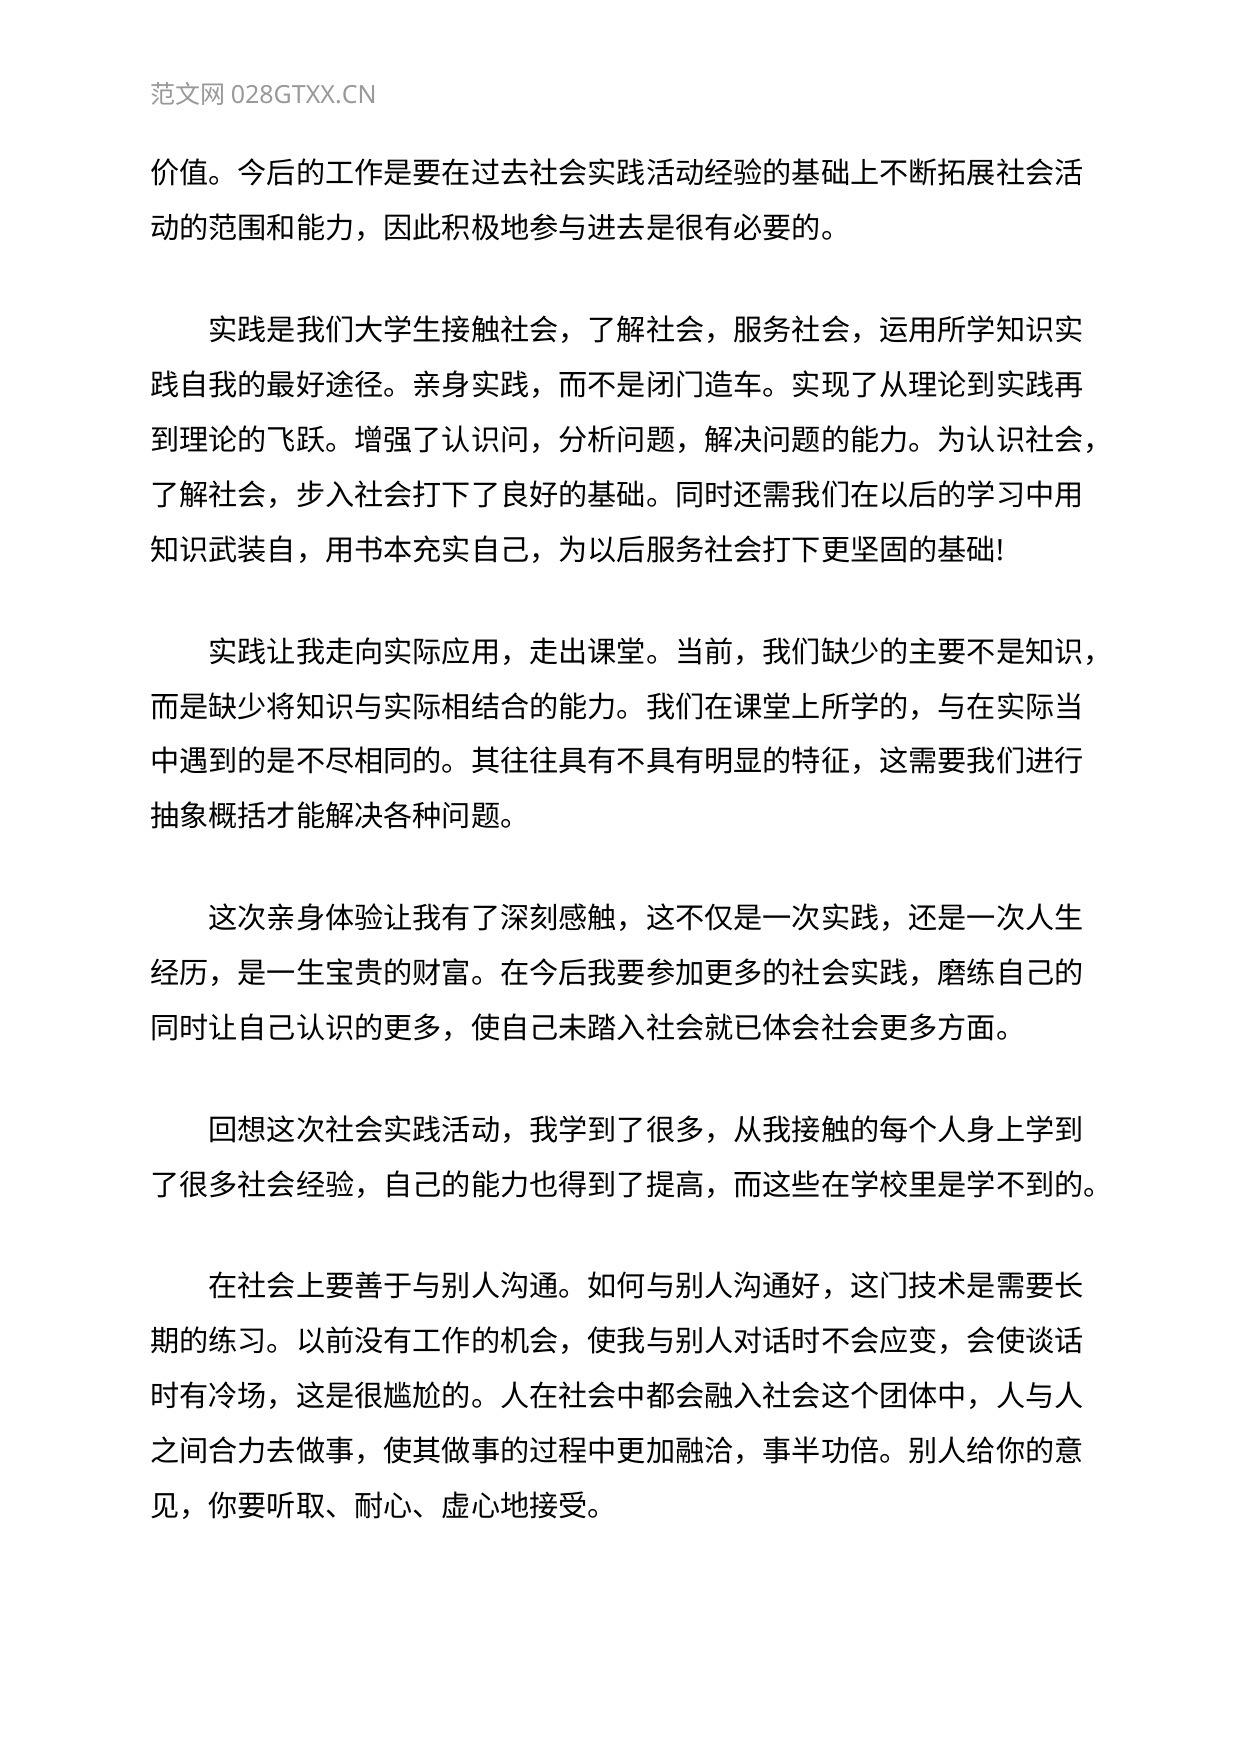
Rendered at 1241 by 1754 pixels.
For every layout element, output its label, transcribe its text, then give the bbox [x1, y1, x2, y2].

text 实践让我走向实际应用，走出课堂。当前，我们缺少的主要不是知识，而是缺少将知识与实际相结合的能力。我们在课堂上所学的，与在实际当中遇到的是不尽相同的。其往往具有不具有明显的特征，这需要我们进行抽象概括才能解决各种问题。 [150, 628, 1090, 835]
text 在社会上要善于与别人沟通。如何与别人沟通好，这门技术是需要长期的练习。以前没有工作的机会，使我与别人对话时不会应变，会使谈话时有冷场，这是很尴尬的。人在社会中都会融入社会这个团体中，人与人之间合力去做事，使其做事的过程中更加融洽，事半功倍。别人给你的意见，你要听取、耐心、虚心地接受。 [150, 1263, 1090, 1525]
text 回想这次社会实践活动，我学到了很多，从我接触的每个人身上学到了很多社会经验，自己的能力也得到了提高，而这些在学校里是学不到的。 [150, 1106, 1090, 1203]
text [150, 150, 1090, 247]
text 这次亲身体验让我有了深刻感触，这不仅是一次实践，还是一次人生经历，是一生宝贵的财富。在今后我要参加更多的社会实践，磨练自己的同时让自己认识的更多，使自己未踏入社会就已体会社会更多方面。 [150, 895, 1090, 1047]
text 实践是我们大学生接触社会，了解社会，服务社会，运用所学知识实践自我的最好途径。亲身实践，而不是闭门造车。实现了从理论到实践再到理论的飞跃。增强了认识问，分析问题，解决问题的能力。为认识社会，了解社会，步入社会打下了良好的基础。同时还需我们在以后的学习中用知识武装自，用书本充实自己，为以后服务社会打下更坚固的基础! [150, 307, 1090, 569]
